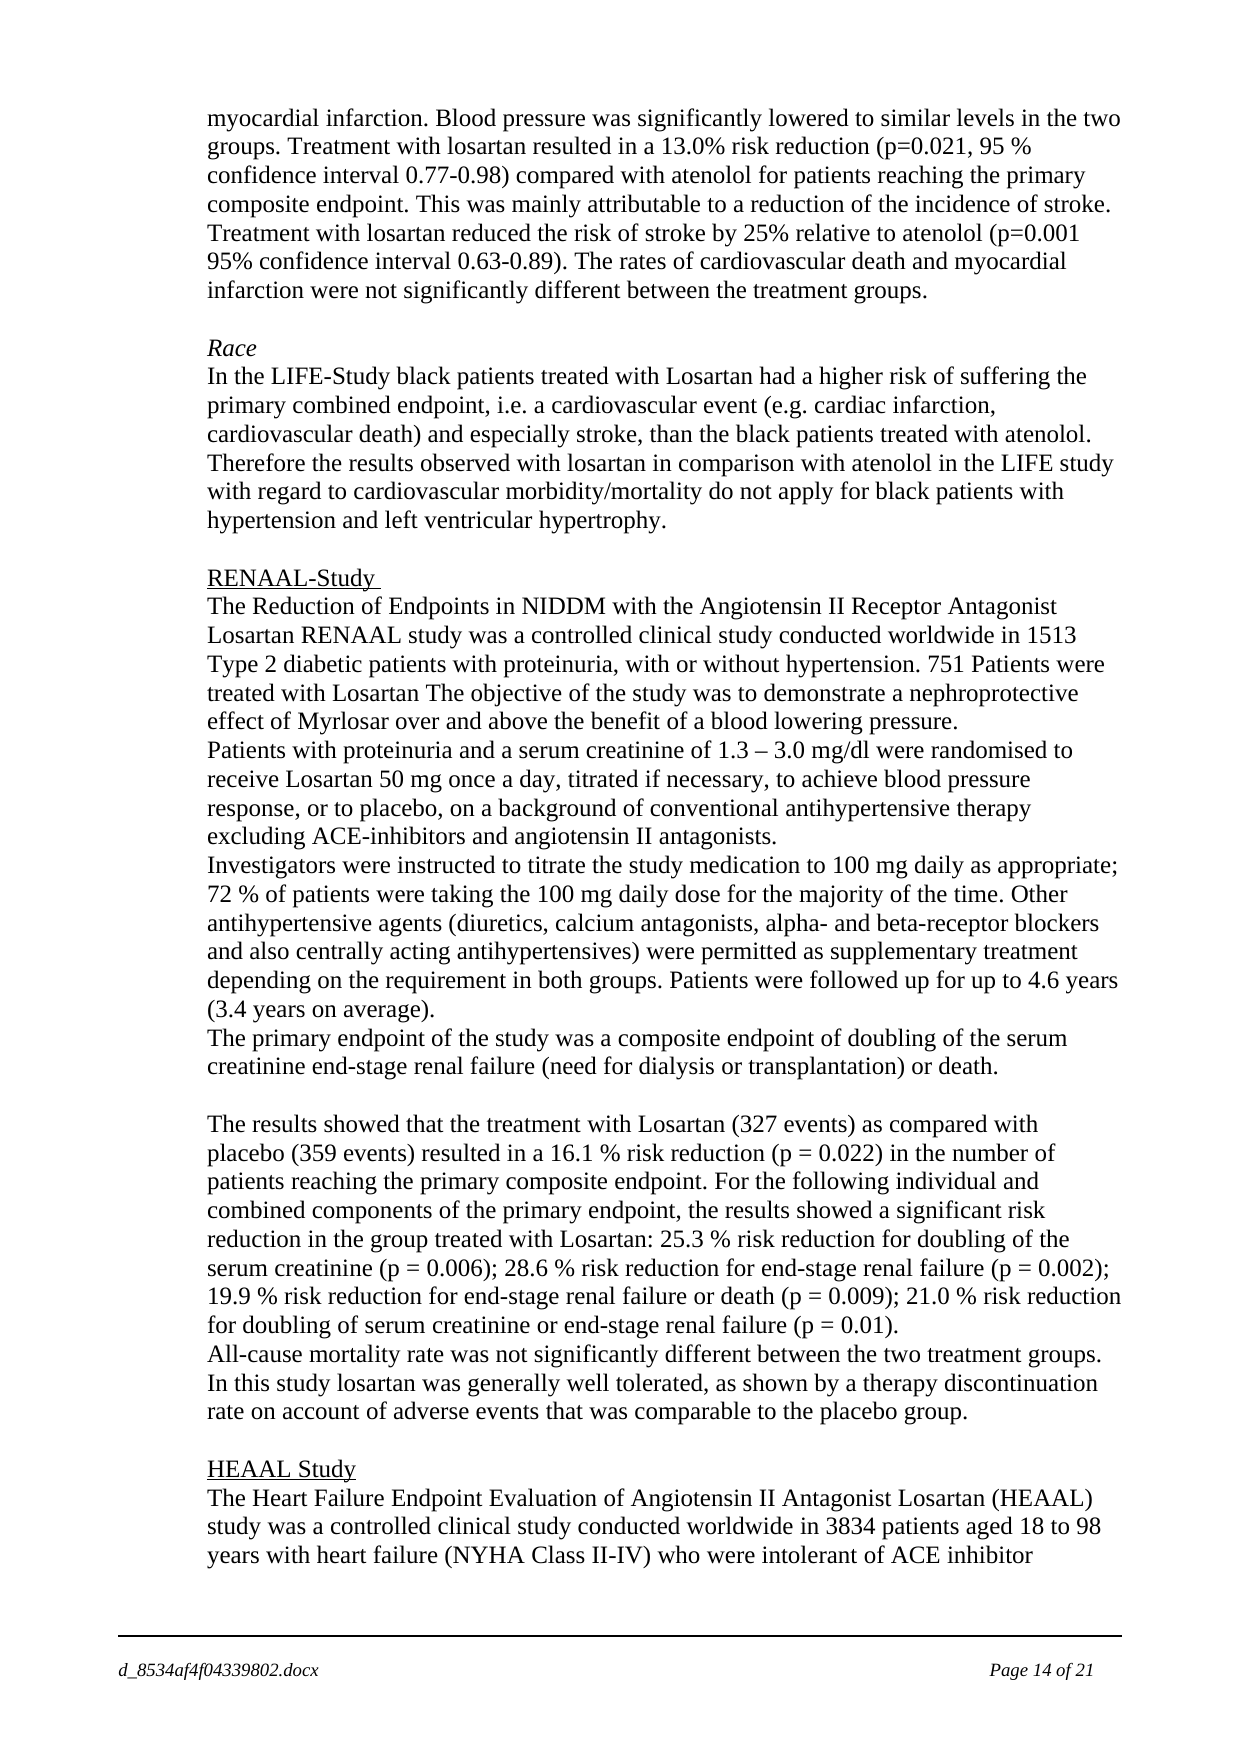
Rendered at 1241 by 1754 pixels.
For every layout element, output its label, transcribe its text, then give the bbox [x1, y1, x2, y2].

text Race [207, 333, 1122, 361]
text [207, 103, 1122, 304]
text Investigators were instructed to titrate the study medication to 100 mg daily as appropriate; 72 % of patients were taking the 100 mg daily dose for the majority of the time. Other antihypertensive agents (diuretics, calcium antagonists, alpha- and beta-receptor blockers and also centrally acting antihypertensives) were permitted as supplementary treatment depending on the requirement in both groups. Patients were followed up for up to 4.6 years (3.4 years on average). [207, 850, 1122, 1023]
text In this study losartan was generally well tolerated, as shown by a therapy discontinuation rate on account of adverse events that was comparable to the placebo group. [207, 1368, 1122, 1425]
text The primary endpoint of the study was a composite endpoint of doubling of the serum creatinine end-stage renal failure (need for dialysis or transplantation) or death. [207, 1023, 1122, 1080]
text RENAAL-Study [207, 563, 1122, 591]
text HEAAL Study [207, 1454, 1122, 1483]
text All-cause mortality rate was not significantly different between the two treatment groups. [207, 1339, 1122, 1368]
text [207, 1483, 1122, 1569]
text Patients with proteinuria and a serum creatinine of 1.3 – 3.0 mg/dl were randomised to receive Losartan 50 mg once a day, titrated if necessary, to achieve blood pressure response, or to placebo, on a background of conventional antihypertensive therapy excluding ACE-inhibitors and angiotensin II antagonists. [207, 735, 1122, 850]
text The results showed that the treatment with Losartan (327 events) as compared with placebo (359 events) resulted in a 16.1 % risk reduction (p = 0.022) in the number of patients reaching the primary composite endpoint. For the following individual and combined components of the primary endpoint, the results showed a significant risk reduction in the group treated with Losartan: 25.3 % risk reduction for doubling of the serum creatinine (p = 0.006); 28.6 % risk reduction for end-stage renal failure (p = 0.002); 19.9 % risk reduction for end-stage renal failure or death (p = 0.009); 21.0 % risk reduction for doubling of serum creatinine or end-stage renal failure (p = 0.01). [207, 1109, 1122, 1339]
text In the LIFE-Study black patients treated with Losartan had a higher risk of suffering the primary combined endpoint, i.e. a cardiovascular event (e.g. cardiac infarction, cardiovascular death) and especially stroke, than the black patients treated with atenolol. Therefore the results observed with losartan in comparison with atenolol in the LIFE study with regard to cardiovascular morbidity/mortality do not apply for black patients with hypertension and left ventricular hypertrophy. [207, 361, 1122, 534]
text The Reduction of Endpoints in NIDDM with the Angiotensin II Receptor Antagonist Losartan RENAAL study was a controlled clinical study conducted worldwide in 1513 Type 2 diabetic patients with proteinuria, with or without hypertension. 751 Patients were treated with Losartan The objective of the study was to demonstrate a nephroprotective effect of Myrlosar over and above the benefit of a blood lowering pressure. [207, 591, 1122, 735]
